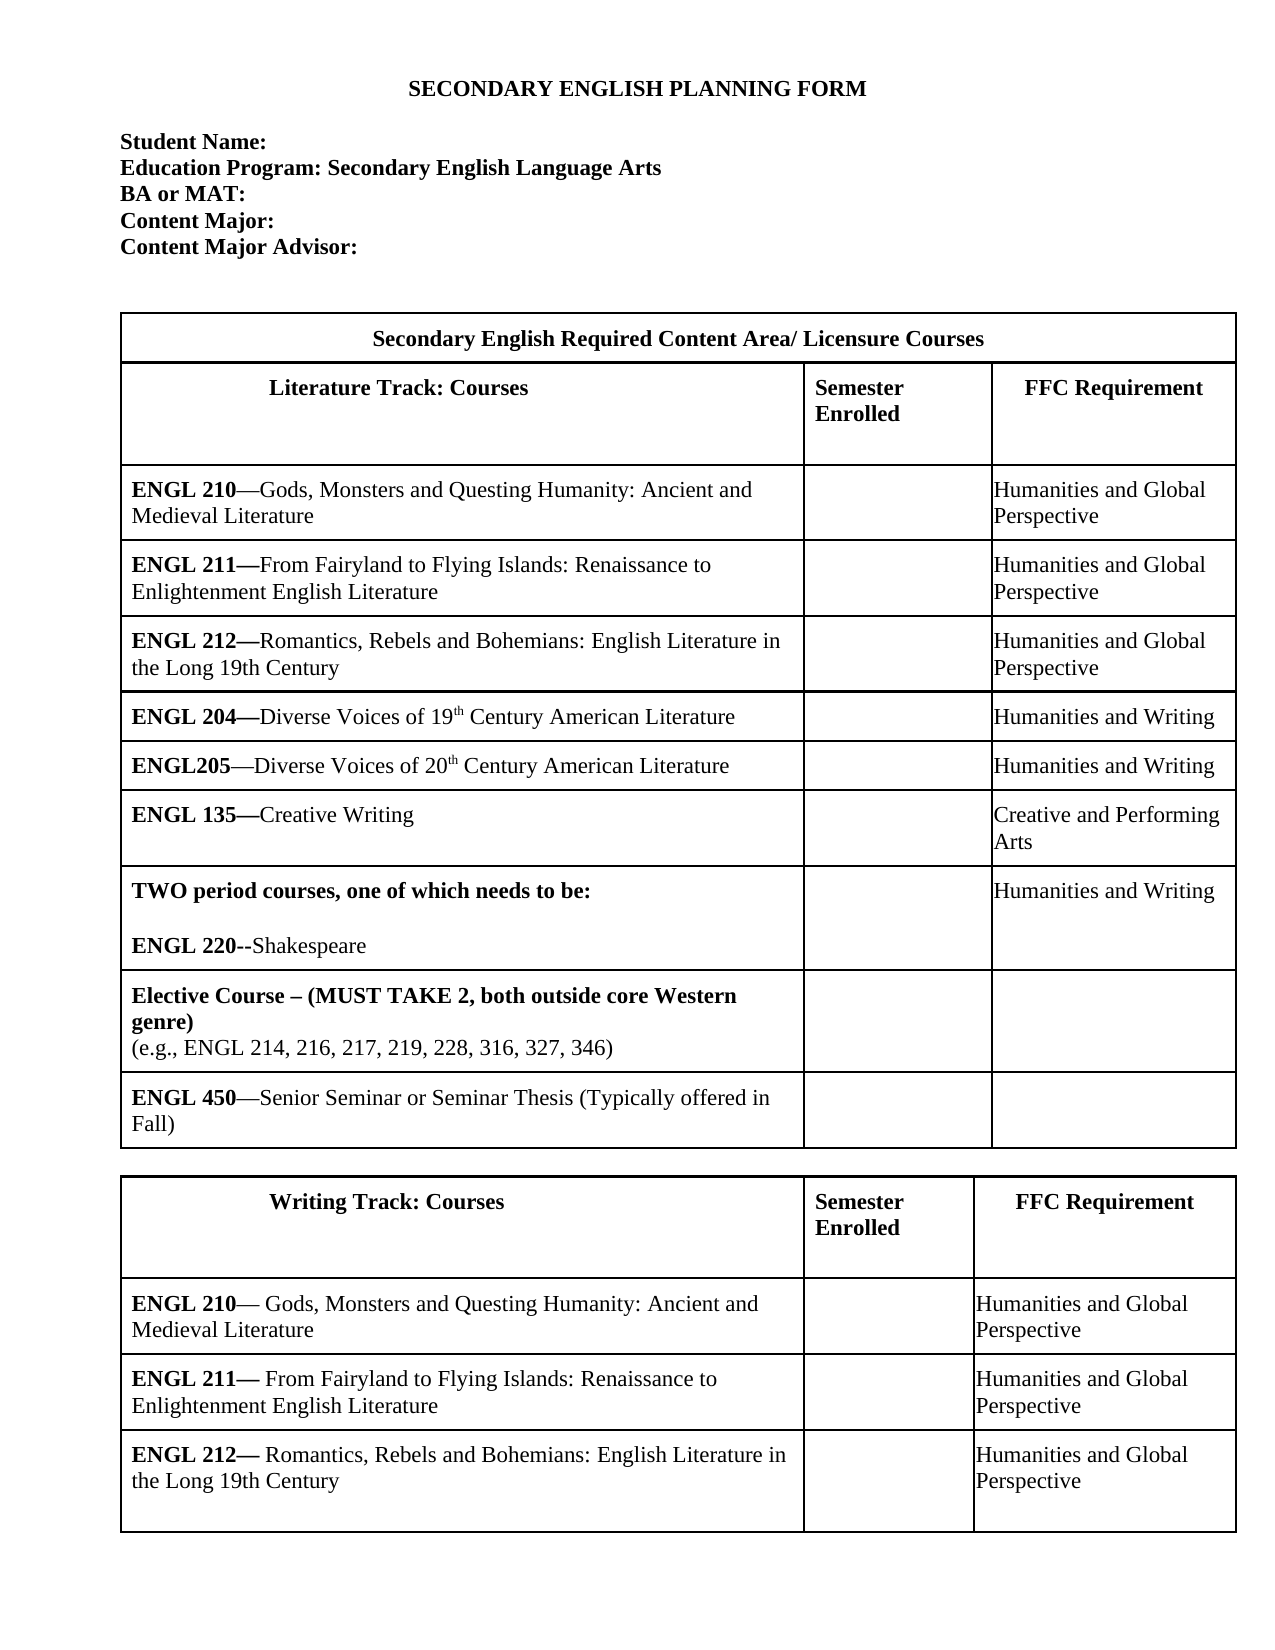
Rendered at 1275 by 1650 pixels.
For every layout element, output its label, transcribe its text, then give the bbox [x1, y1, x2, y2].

table_cell Literature Track: Courses [122, 364, 803, 463]
table_cell Humanities and Global Perspective [993, 617, 1235, 690]
table_cell ENGL 212— Romantics, Rebels and Bohemians: English Literature in the Long 19th Century [122, 1431, 803, 1531]
table_cell Elective Course – (MUST TAKE 2, both outside core Western genre) (e.g., ENGL 214, 216, 217, 219, 228, 316, 327, 346) [122, 971, 803, 1071]
table_header FFC Requirement [975, 1178, 1235, 1277]
table_header Secondary English Required Content Area/ Licensure Courses [122, 314, 1235, 361]
table_cell [805, 1279, 973, 1353]
text Content Major: [120, 207, 1155, 233]
table_cell ENGL 204—Diverse Voices of 19th Century American Literature [122, 693, 803, 739]
table_cell Humanities and Writing [993, 693, 1235, 739]
table_cell ENGL 212—Romantics, Rebels and Bohemians: English Literature in the Long 19th Century [122, 617, 803, 690]
table_cell Humanities and Global Perspective [975, 1355, 1235, 1428]
table_cell ENGL 450—Senior Seminar or Seminar Thesis (Typically offered in Fall) [122, 1073, 803, 1147]
table_header Semester Enrolled [805, 1178, 973, 1277]
text BA or MAT: [120, 180, 1155, 207]
table_cell [805, 791, 991, 864]
table_cell ENGL205—Diverse Voices of 20th Century American Literature [122, 742, 803, 789]
table_cell Humanities and Global Perspective [975, 1431, 1235, 1531]
table_cell [805, 1073, 991, 1147]
table_cell Creative and Performing Arts [993, 791, 1235, 864]
table_cell [805, 867, 991, 969]
table_cell Humanities and Writing [993, 742, 1235, 789]
table_cell Semester Enrolled [805, 364, 991, 463]
text Student Name: [120, 128, 1155, 154]
table_cell Humanities and Global Perspective [993, 466, 1235, 539]
table_header Writing Track: Courses [122, 1178, 803, 1277]
table_cell [805, 1355, 973, 1428]
table_cell TWO period courses, one of which needs to be: ENGL 220--Shakespeare [122, 867, 803, 969]
table_cell FFC Requirement [993, 364, 1235, 463]
table_cell ENGL 135—Creative Writing [122, 791, 803, 864]
table_cell [805, 541, 991, 615]
table_cell ENGL 211—From Fairyland to Flying Islands: Renaissance to Enlightenment English Literature [122, 541, 803, 615]
table_cell ENGL 211— From Fairyland to Flying Islands: Renaissance to Enlightenment English Literature [122, 1355, 803, 1428]
table_cell Humanities and Global Perspective [993, 541, 1235, 615]
table_cell [805, 971, 991, 1071]
table_cell [993, 971, 1235, 1071]
text Content Major Advisor: [120, 233, 1155, 259]
table_cell [805, 617, 991, 690]
table_cell [805, 466, 991, 539]
table_cell Humanities and Global Perspective [975, 1279, 1235, 1353]
table_cell ENGL 210—Gods, Monsters and Questing Humanity: Ancient and Medieval Literature [122, 466, 803, 539]
table_cell [805, 693, 991, 739]
table_cell Humanities and Writing [993, 867, 1235, 969]
subtitle SECONDARY ENGLISH PLANNING FORM [120, 75, 1155, 101]
text Education Program: Secondary English Language Arts [120, 154, 1155, 180]
table_cell [805, 742, 991, 789]
table_cell [993, 1073, 1235, 1147]
table_cell ENGL 210— Gods, Monsters and Questing Humanity: Ancient and Medieval Literature [122, 1279, 803, 1353]
table_cell [805, 1431, 973, 1531]
